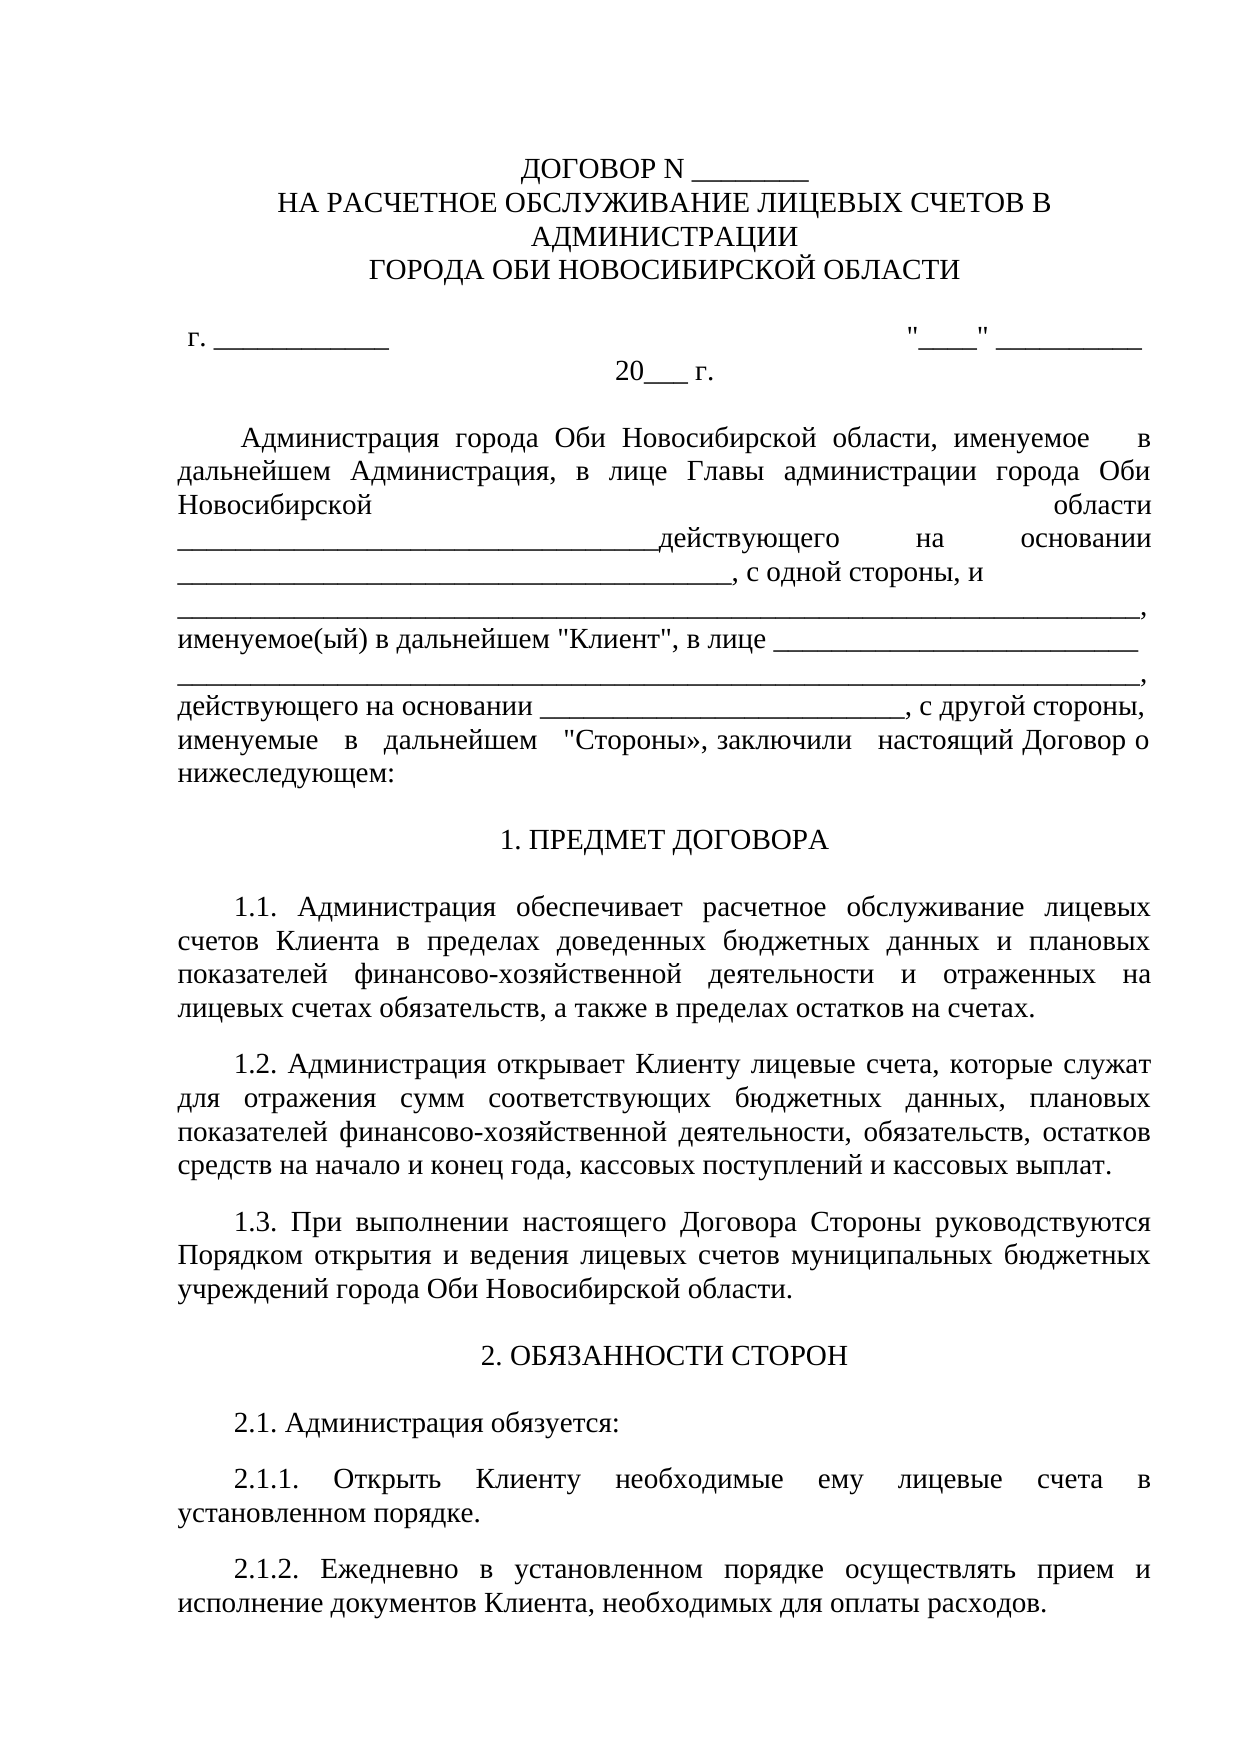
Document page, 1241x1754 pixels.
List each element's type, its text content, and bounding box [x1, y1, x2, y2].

text __________________________________________________________________, [177, 655, 1152, 688]
text 2.1. Администрация обязуется: [177, 1405, 1152, 1438]
text __________________________________________________________________, [177, 588, 1152, 621]
text ГОРОДА ОБИ НОВОСИБИРСКОЙ ОБЛАСТИ [177, 252, 1152, 286]
text именуемое(ый) в дальнейшем "Клиент", в лице _________________________ [177, 621, 1152, 655]
text 1. ПРЕДМЕТ ДОГОВОРА [177, 822, 1152, 856]
text 2.1.1. Открыть Клиенту необходимые ему лицевые счета в установленном порядке. [177, 1461, 1152, 1528]
text действующего на основании _________________________, с другой стороны, [177, 688, 1152, 722]
text 2. ОБЯЗАННОСТИ СТОРОН [177, 1338, 1152, 1371]
text Администрация города Оби Новосибирской области, именуемое в дальнейшем Администрация, в лице Главы администрации города Оби Новосибирской области _________________________________действующего на основании ______________________________________, с одной стороны, и [177, 420, 1152, 588]
text г. ____________ "____" __________ 20___ г. [177, 319, 1152, 386]
text 1.3. При выполнении настоящего Договора Стороны руководствуются Порядком открытия и ведения лицевых счетов муниципальных бюджетных учреждений города Оби Новосибирской области. [177, 1204, 1152, 1304]
text именуемые в дальнейшем "Стороны», заключили настоящий Договор о нижеследующем: [177, 722, 1152, 789]
text НА РАСЧЕТНОЕ ОБСЛУЖИВАНИЕ ЛИЦЕВЫХ СЧЕТОВ В АДМИНИСТРАЦИИ [177, 185, 1152, 252]
text ДОГОВОР N ________ [177, 152, 1152, 185]
text 1.1. Администрация обеспечивает расчетное обслуживание лицевых счетов Клиента в пределах доведенных бюджетных данных и плановых показателей финансово-хозяйственной деятельности и отраженных на лицевых счетах обязательств, а также в пределах остатков на счетах. [177, 889, 1152, 1024]
text 2.1.2. Ежедневно в установленном порядке осуществлять прием и исполнение документов Клиента, необходимых для оплаты расходов. [177, 1551, 1152, 1618]
text 1.2. Администрация открывает Клиенту лицевые счета, которые служат для отражения сумм соответствующих бюджетных данных, плановых показателей финансово-хозяйственной деятельности, обязательств, остатков средств на начало и конец года, кассовых поступлений и кассовых выплат. [177, 1047, 1152, 1181]
